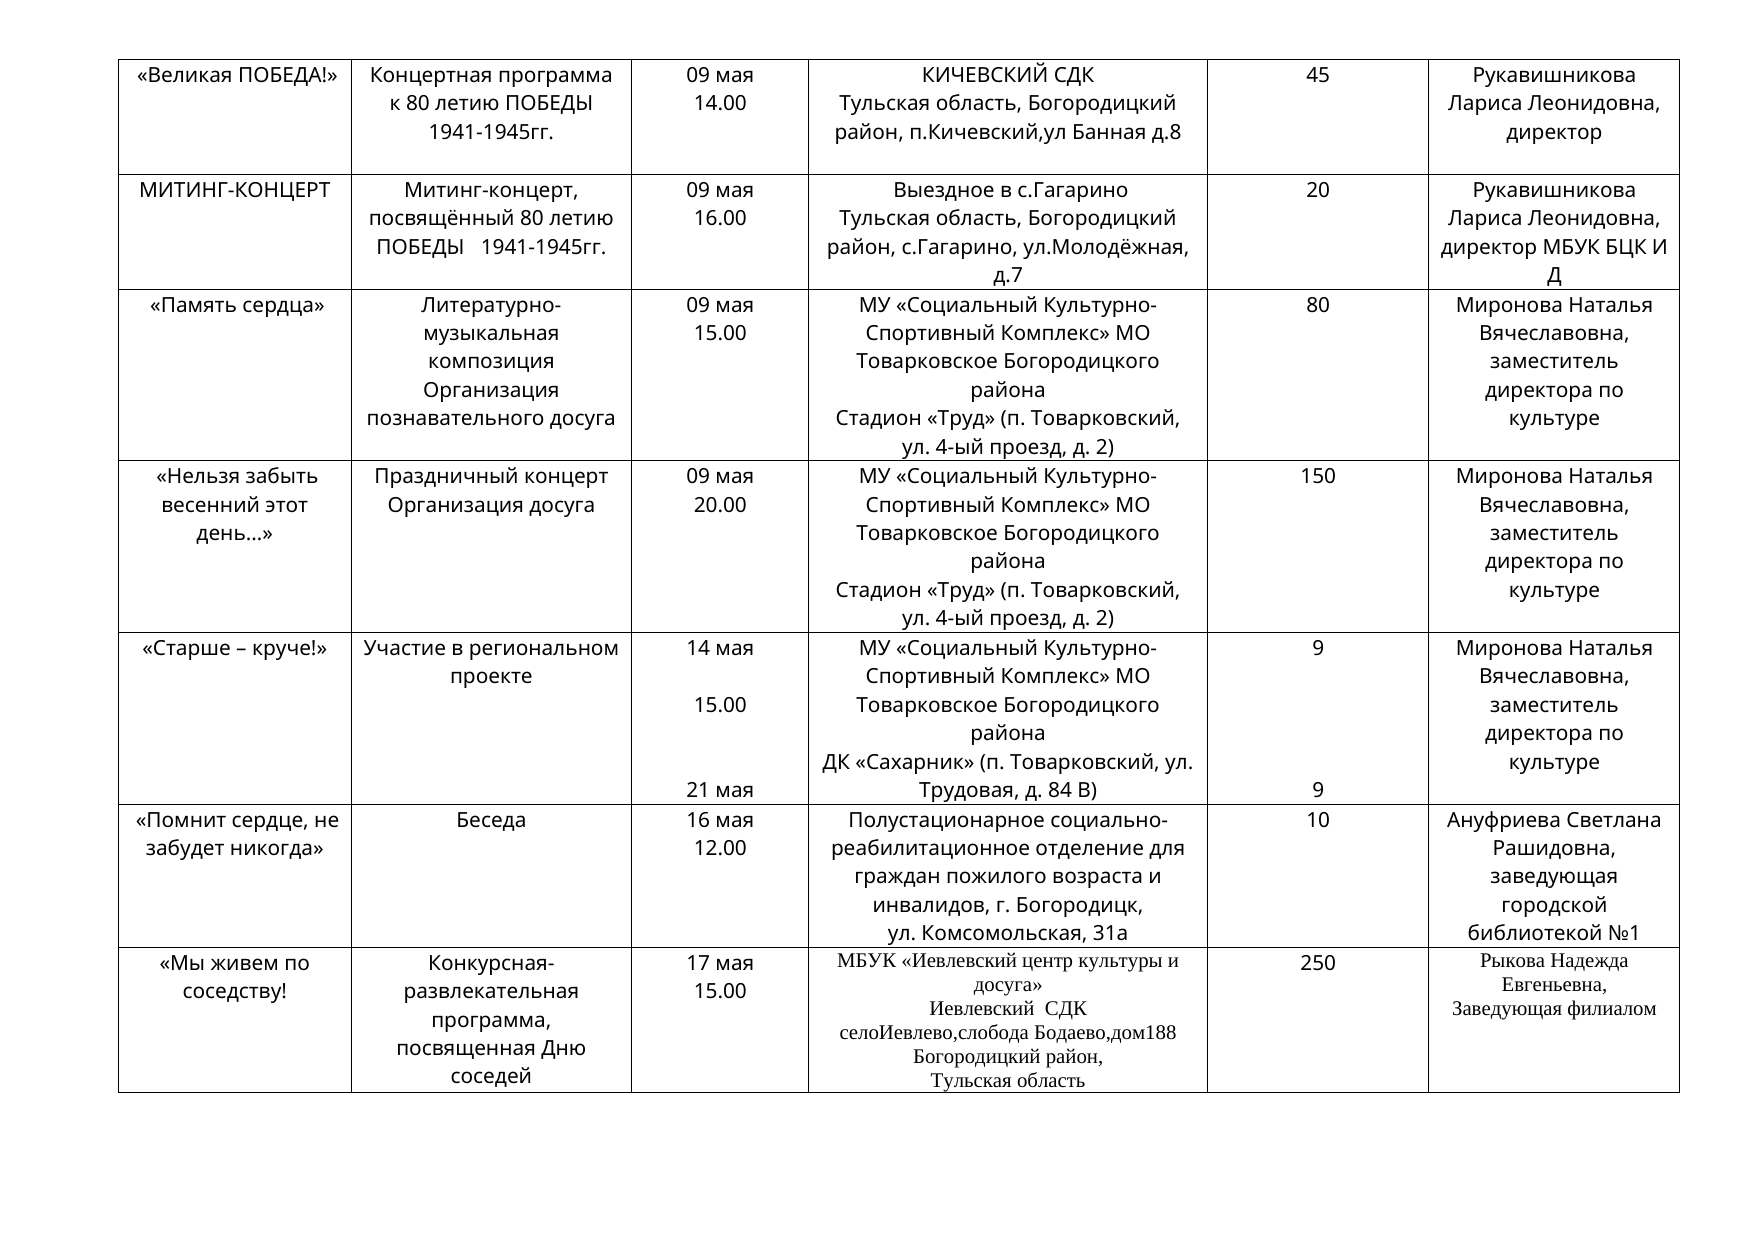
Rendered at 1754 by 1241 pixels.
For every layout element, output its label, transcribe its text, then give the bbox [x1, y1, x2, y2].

table_cell Конкурсная- развлекательная программа, посвященная Дню соседей [352, 948, 631, 1092]
table_cell 09 мая 20.00 [632, 461, 808, 632]
table_cell «Великая ПОБЕДА!» [119, 60, 351, 174]
table_cell Рукавишникова Лариса Леонидовна, директор [1429, 60, 1679, 174]
table_cell МУ «Социальный Культурно-Спортивный Комплекс» МО Товарковское Богородицкого района ДК «Сахарник» (п. Товарковский, ул. Трудовая, д. 84 В) [809, 633, 1207, 804]
table_cell 16 мая 12.00 [632, 805, 808, 947]
table_cell 09 мая 14.00 [632, 60, 808, 174]
table_cell «Старше – круче!» [119, 633, 351, 804]
table_cell Миронова Наталья Вячеславовна, заместитель директора по культуре [1429, 290, 1679, 460]
table_cell 20 [1208, 175, 1428, 289]
table_cell Митинг-концерт, посвящённый 80 летию ПОБЕДЫ 1941-1945гг. [352, 175, 631, 289]
table_cell Ануфриева Светлана Рашидовна, заведующая городской библиотекой №1 [1429, 805, 1679, 947]
table_cell 10 [1208, 805, 1428, 947]
table_cell Миронова Наталья Вячеславовна, заместитель директора по культуре [1429, 461, 1679, 632]
table_cell МУ «Социальный Культурно-Спортивный Комплекс» МО Товарковское Богородицкого района Стадион «Труд» (п. Товарковский, ул. 4-ый проезд, д. 2) [809, 290, 1207, 460]
table_cell Праздничный концерт Организация досуга [352, 461, 631, 632]
table_cell «Мы живем по соседству! [119, 948, 351, 1092]
table_cell «Нельзя забыть весенний этот день…» [119, 461, 351, 632]
table_cell 14 мая 15.00 21 мая [632, 633, 808, 804]
table_cell Полустационарное социально-реабилитационное отделение для граждан пожилого возраста и инвалидов, г. Богородицк, ул. Комсомольская, 31а [809, 805, 1207, 947]
table_cell Выездное в с.Гагарино Тульская область, Богородицкий район, с.Гагарино, ул.Молодёжная, д.7 [809, 175, 1207, 289]
table_cell 250 [1208, 948, 1428, 1092]
table_cell 09 мая 15.00 [632, 290, 808, 460]
table_cell «Память сердца» [119, 290, 351, 460]
table_cell МИТИНГ-КОНЦЕРТ [119, 175, 351, 289]
table_cell Участие в региональном проекте [352, 633, 631, 804]
table_cell 9 9 [1208, 633, 1428, 804]
table_cell Миронова Наталья Вячеславовна, заместитель директора по культуре [1429, 633, 1679, 804]
table_cell 80 [1208, 290, 1428, 460]
table_cell МУ «Социальный Культурно-Спортивный Комплекс» МО Товарковское Богородицкого района Стадион «Труд» (п. Товарковский, ул. 4-ый проезд, д. 2) [809, 461, 1207, 632]
table_cell МБУК «Иевлевский центр культуры и досуга» Иевлевский СДК селоИевлево,слобода Бодаево,дом188 Богородицкий район, Тульская область [809, 948, 1207, 1092]
table_cell Рукавишникова Лариса Леонидовна, директор МБУК БЦК И Д [1429, 175, 1679, 289]
table_cell КИЧЕВСКИЙ СДК Тульская область, Богородицкий район, п.Кичевский,ул Банная д.8 [809, 60, 1207, 174]
table_cell 09 мая 16.00 [632, 175, 808, 289]
table_cell Концертная программа к 80 летию ПОБЕДЫ 1941-1945гг. [352, 60, 631, 174]
table_cell 150 [1208, 461, 1428, 632]
table_cell Рыкова Надежда Евгеньевна, Заведующая филиалом [1429, 948, 1679, 1092]
table_cell 45 [1208, 60, 1428, 174]
table_cell Литературно-музыкальная композиция Организация познавательного досуга [352, 290, 631, 460]
table_cell «Помнит сердце, не забудет никогда» [119, 805, 351, 947]
table_cell Беседа [352, 805, 631, 947]
table_cell 17 мая 15.00 [632, 948, 808, 1092]
